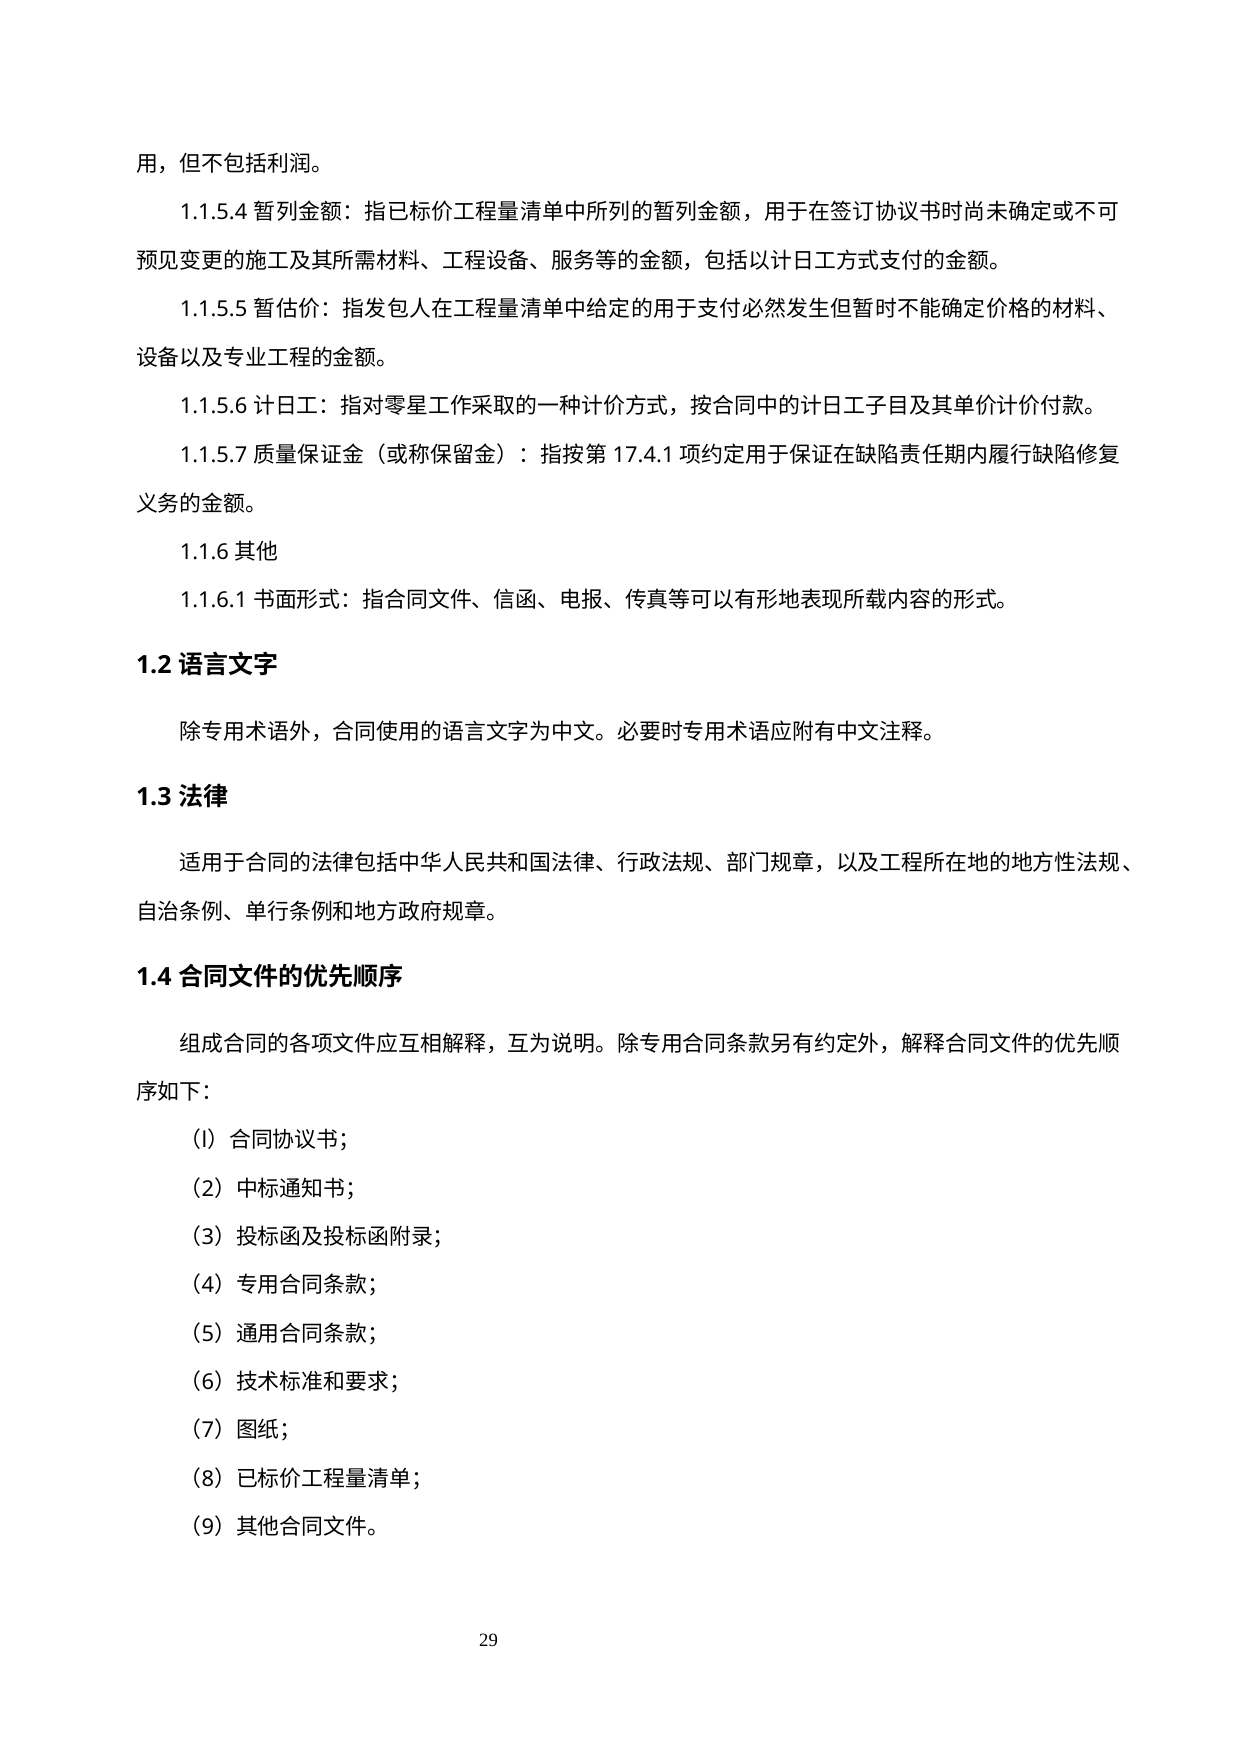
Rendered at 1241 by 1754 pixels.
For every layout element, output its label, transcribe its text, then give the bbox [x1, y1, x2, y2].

subtitle 1.4 合同文件的优先顺序 [136, 942, 1122, 1007]
text （l）合同协议书； [136, 1122, 1122, 1155]
text 1.1.5.4 暂列金额：指已标价工程量清单中所列的暂列金额，用于在签订协议书时尚未确定或不可预见变更的施工及其所需材料、工程设备、服务等的金额，包括以计日工方式支付的金额。 [136, 194, 1122, 275]
text （8）已标价工程量清单； [136, 1461, 1122, 1493]
text 除专用术语外，合同使用的语言文字为中文。必要时专用术语应附有中文注释。 [136, 713, 1122, 746]
subtitle 1.2 语言文字 [136, 630, 1122, 695]
text （3）投标函及投标函附录； [136, 1219, 1122, 1251]
text （7）图纸； [136, 1412, 1122, 1445]
text （2）中标通知书； [136, 1171, 1122, 1203]
text （5）通用合同条款； [136, 1316, 1122, 1348]
text 1.1.6 其他 [136, 534, 1122, 566]
text 1.1.5.6 计日工：指对零星工作采取的一种计价方式，按合同中的计日工子目及其单价计价付款。 [136, 388, 1122, 421]
text 组成合同的各项文件应互相解释，互为说明。除专用合同条款另有约定外，解释合同文件的优先顺序如下： [136, 1025, 1122, 1106]
text （4）专用合同条款； [136, 1267, 1122, 1300]
text 适用于合同的法律包括中华人民共和国法律、行政法规、部门规章，以及工程所在地的地方性法规、自治条例、单行条例和地方政府规章。 [136, 845, 1122, 926]
text （6）技术标准和要求； [136, 1364, 1122, 1396]
text 1.1.5.7 质量保证金（或称保留金）：指按第17.4.1项约定用于保证在缺陷责任期内履行缺陷修复义务的金额。 [136, 437, 1122, 518]
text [136, 146, 1122, 178]
subtitle 1.3 法律 [136, 762, 1122, 827]
text 1.1.5.5 暂估价：指发包人在工程量清单中给定的用于支付必然发生但暂时不能确定价格的材料、设备以及专业工程的金额。 [136, 291, 1122, 372]
text （9）其他合同文件。 [136, 1509, 1122, 1541]
text 1.1.6.1 书面形式：指合同文件、信函、电报、传真等可以有形地表现所载内容的形式。 [136, 582, 1122, 614]
